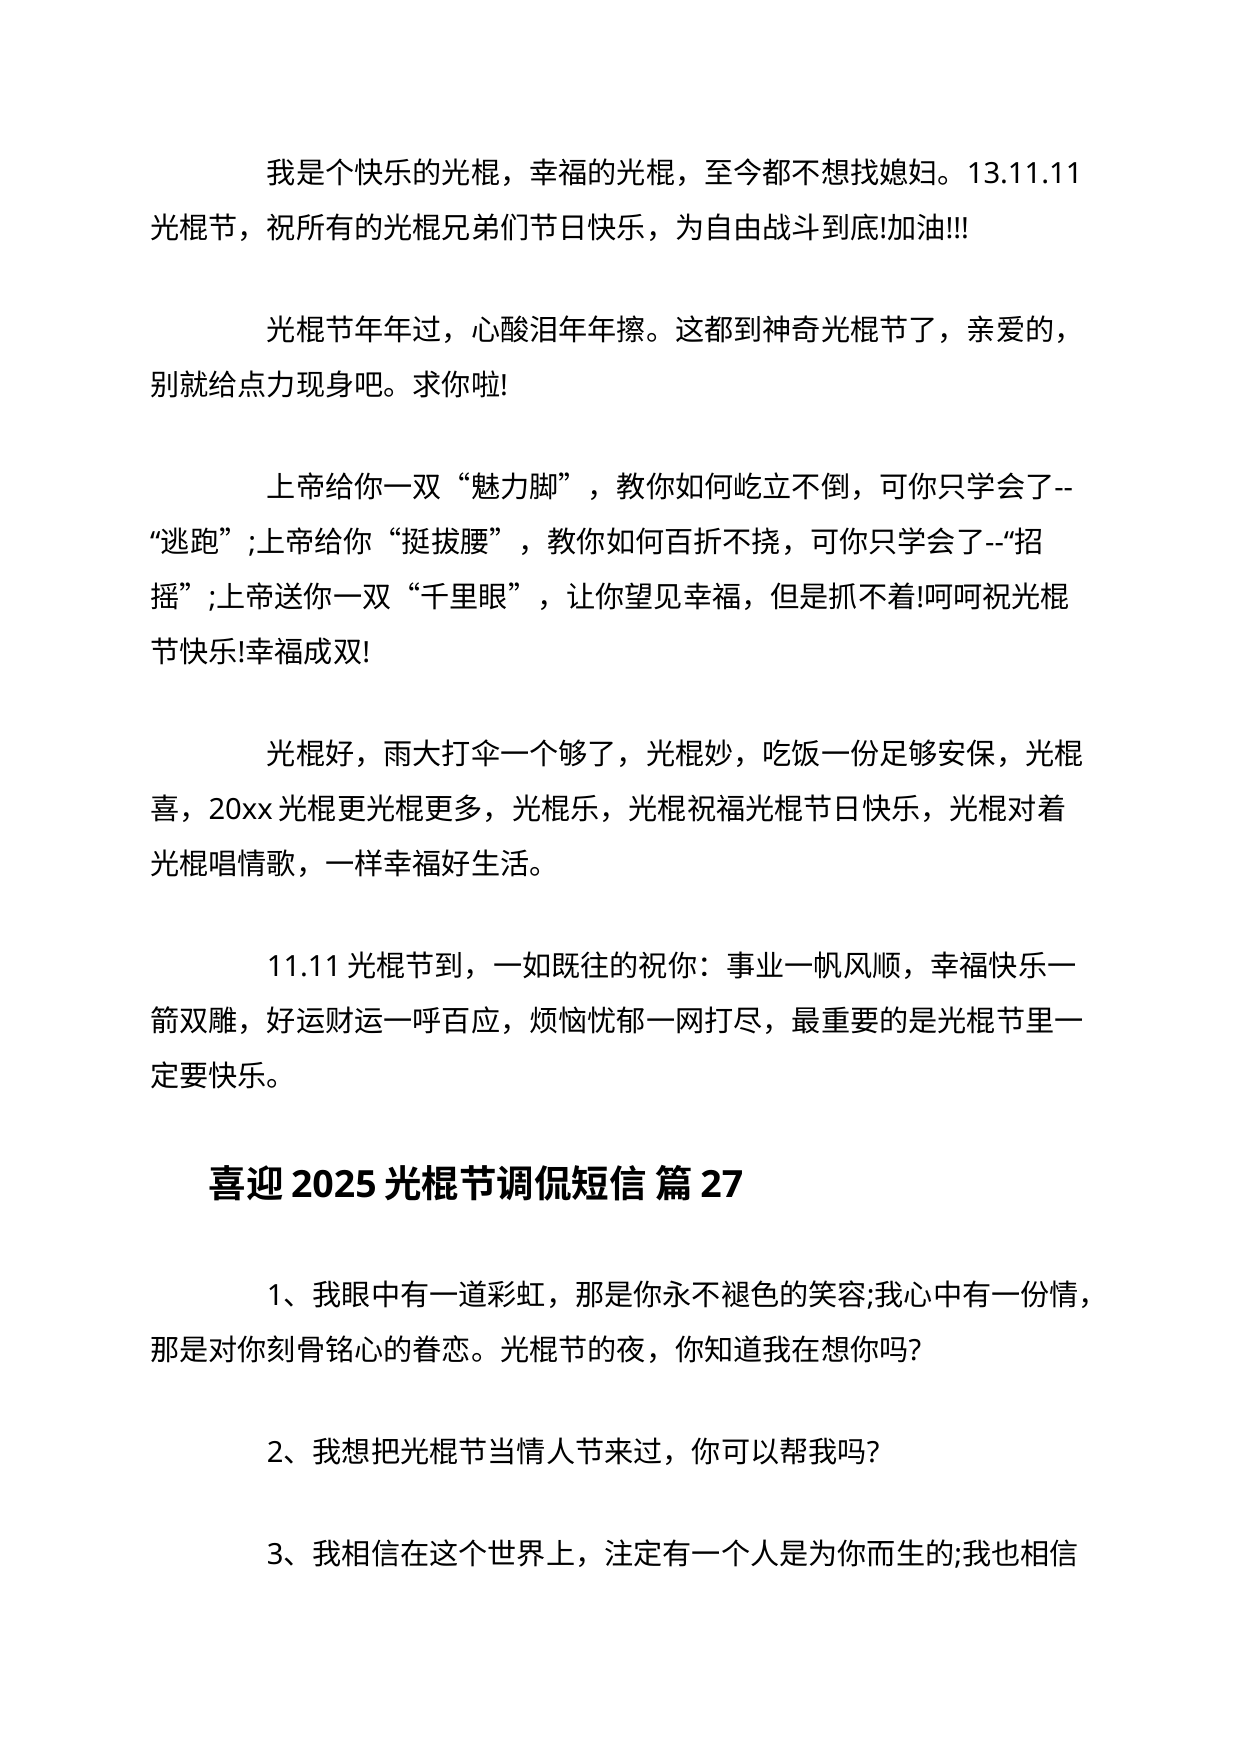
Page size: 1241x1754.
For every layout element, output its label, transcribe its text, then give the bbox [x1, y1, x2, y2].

text 11.11光棍节到，一如既往的祝你：事业一帆风顺，幸福快乐一箭双雕，好运财运一呼百应，烦恼忧郁一网打尽，最重要的是光棍节里一定要快乐。 [150, 942, 1090, 1095]
text 2、我想把光棍节当情人节来过，你可以帮我吗? [150, 1429, 1090, 1471]
text 上帝给你一双“魅力脚”，教你如何屹立不倒，可你只学会了--“逃跑”;上帝给你“挺拔腰”，教你如何百折不挠，可你只学会了--“招摇”;上帝送你一双“千里眼”，让你望见幸福，但是抓不着!呵呵祝光棍节快乐!幸福成双! [150, 464, 1090, 671]
text 我是个快乐的光棍，幸福的光棍，至今都不想找媳妇。13.11.11光棍节，祝所有的光棍兄弟们节日快乐，为自由战斗到底!加油!!! [150, 150, 1090, 247]
text 喜迎2025光棍节调侃短信 篇27 [150, 1154, 1090, 1209]
text 光棍好，雨大打伞一个够了，光棍妙，吃饭一份足够安保，光棍喜，20xx光棍更光棍更多，光棍乐，光棍祝福光棍节日快乐，光棍对着光棍唱情歌，一样幸福好生活。 [150, 731, 1090, 883]
text 光棍节年年过，心酸泪年年擦。这都到神奇光棍节了，亲爱的，别就给点力现身吧。求你啦! [150, 307, 1090, 404]
text 1、我眼中有一道彩虹，那是你永不褪色的笑容;我心中有一份情，那是对你刻骨铭心的眷恋。光棍节的夜，你知道我在想你吗? [150, 1272, 1090, 1369]
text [150, 1531, 1090, 1573]
